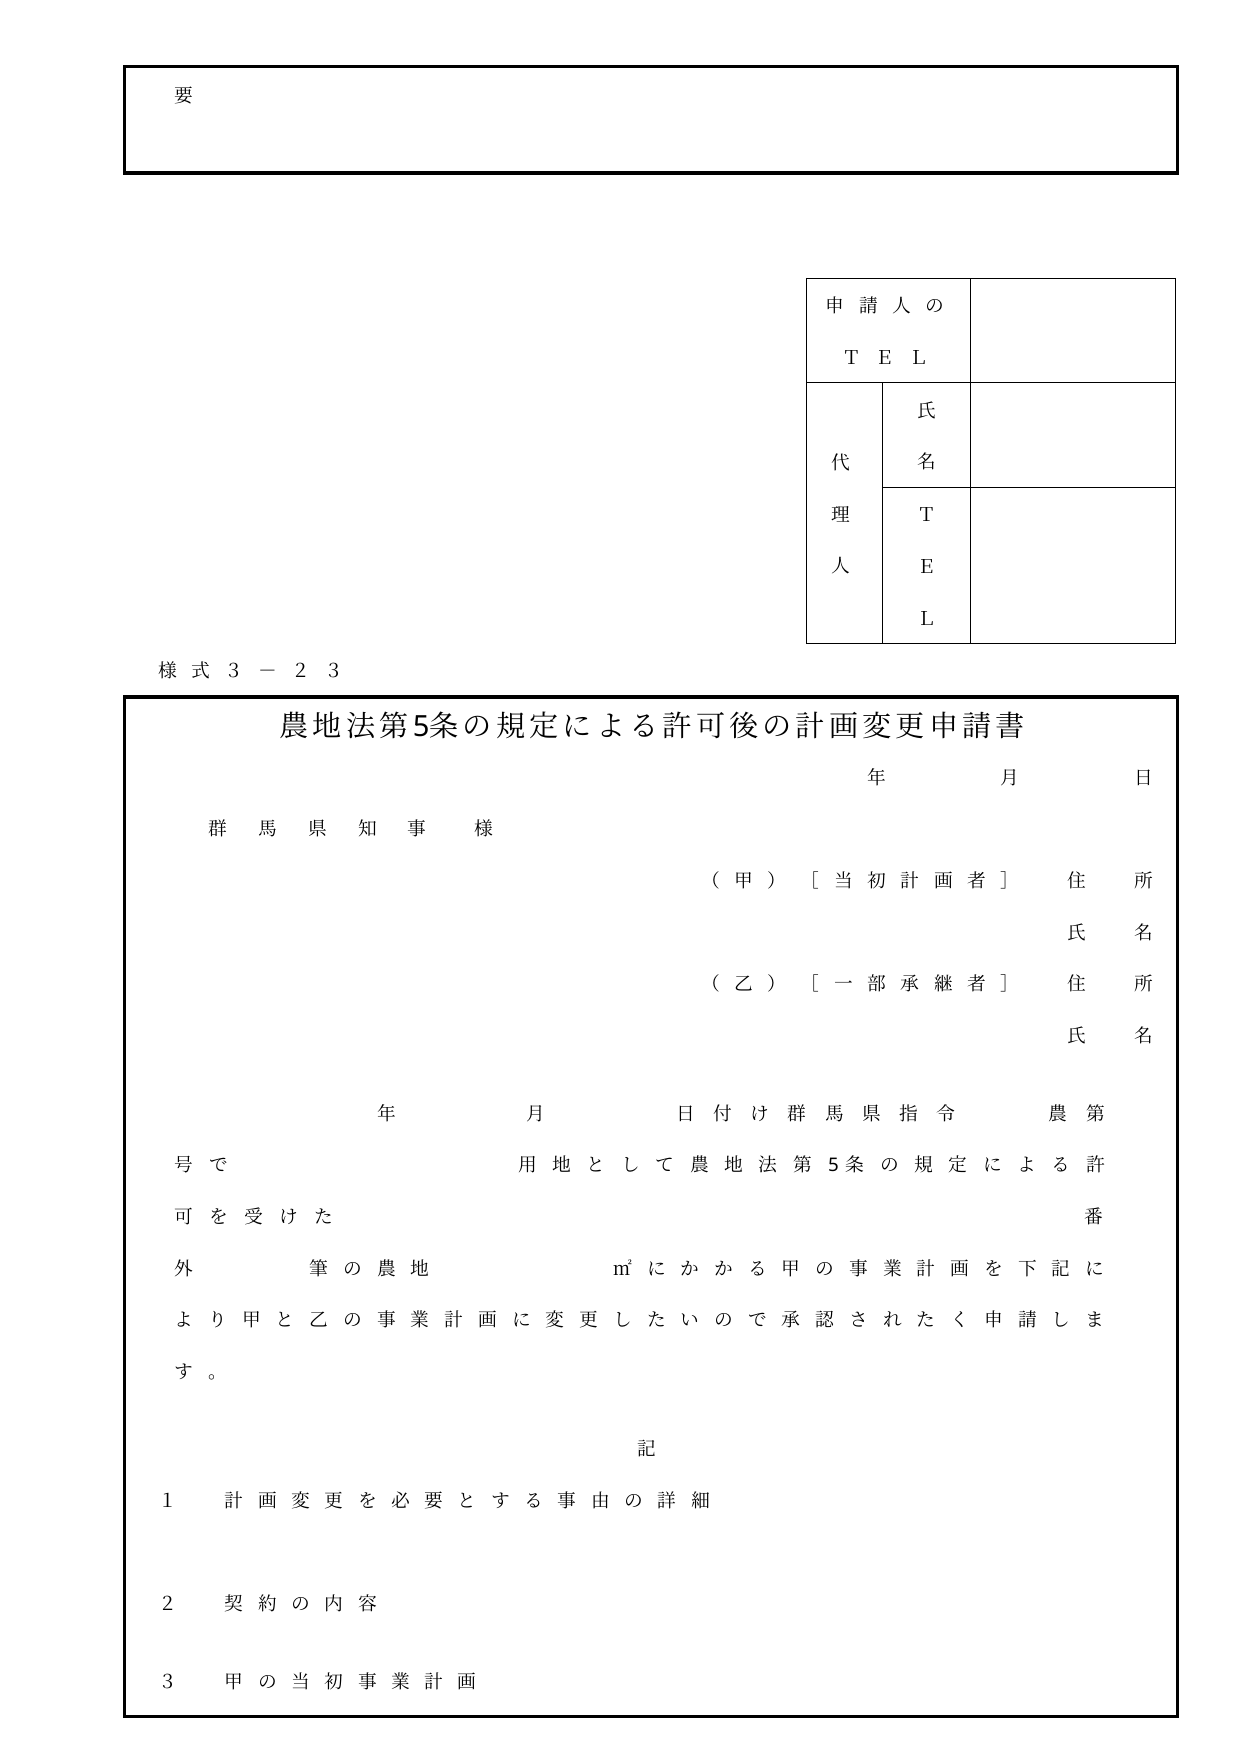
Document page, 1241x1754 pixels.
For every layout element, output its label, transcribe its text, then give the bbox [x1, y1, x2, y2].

table_cell 氏 名 [883, 383, 970, 487]
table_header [126, 699, 1176, 1715]
table_cell [971, 488, 1175, 643]
text 様式３－２３ [124, 644, 1174, 695]
table_cell ＴＥＬ [883, 488, 970, 643]
table_cell [971, 383, 1175, 487]
table_header [971, 279, 1175, 382]
table_cell 代理人 [807, 383, 882, 643]
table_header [126, 68, 1176, 171]
table_header 申請人のＴＥＬ [807, 279, 970, 382]
